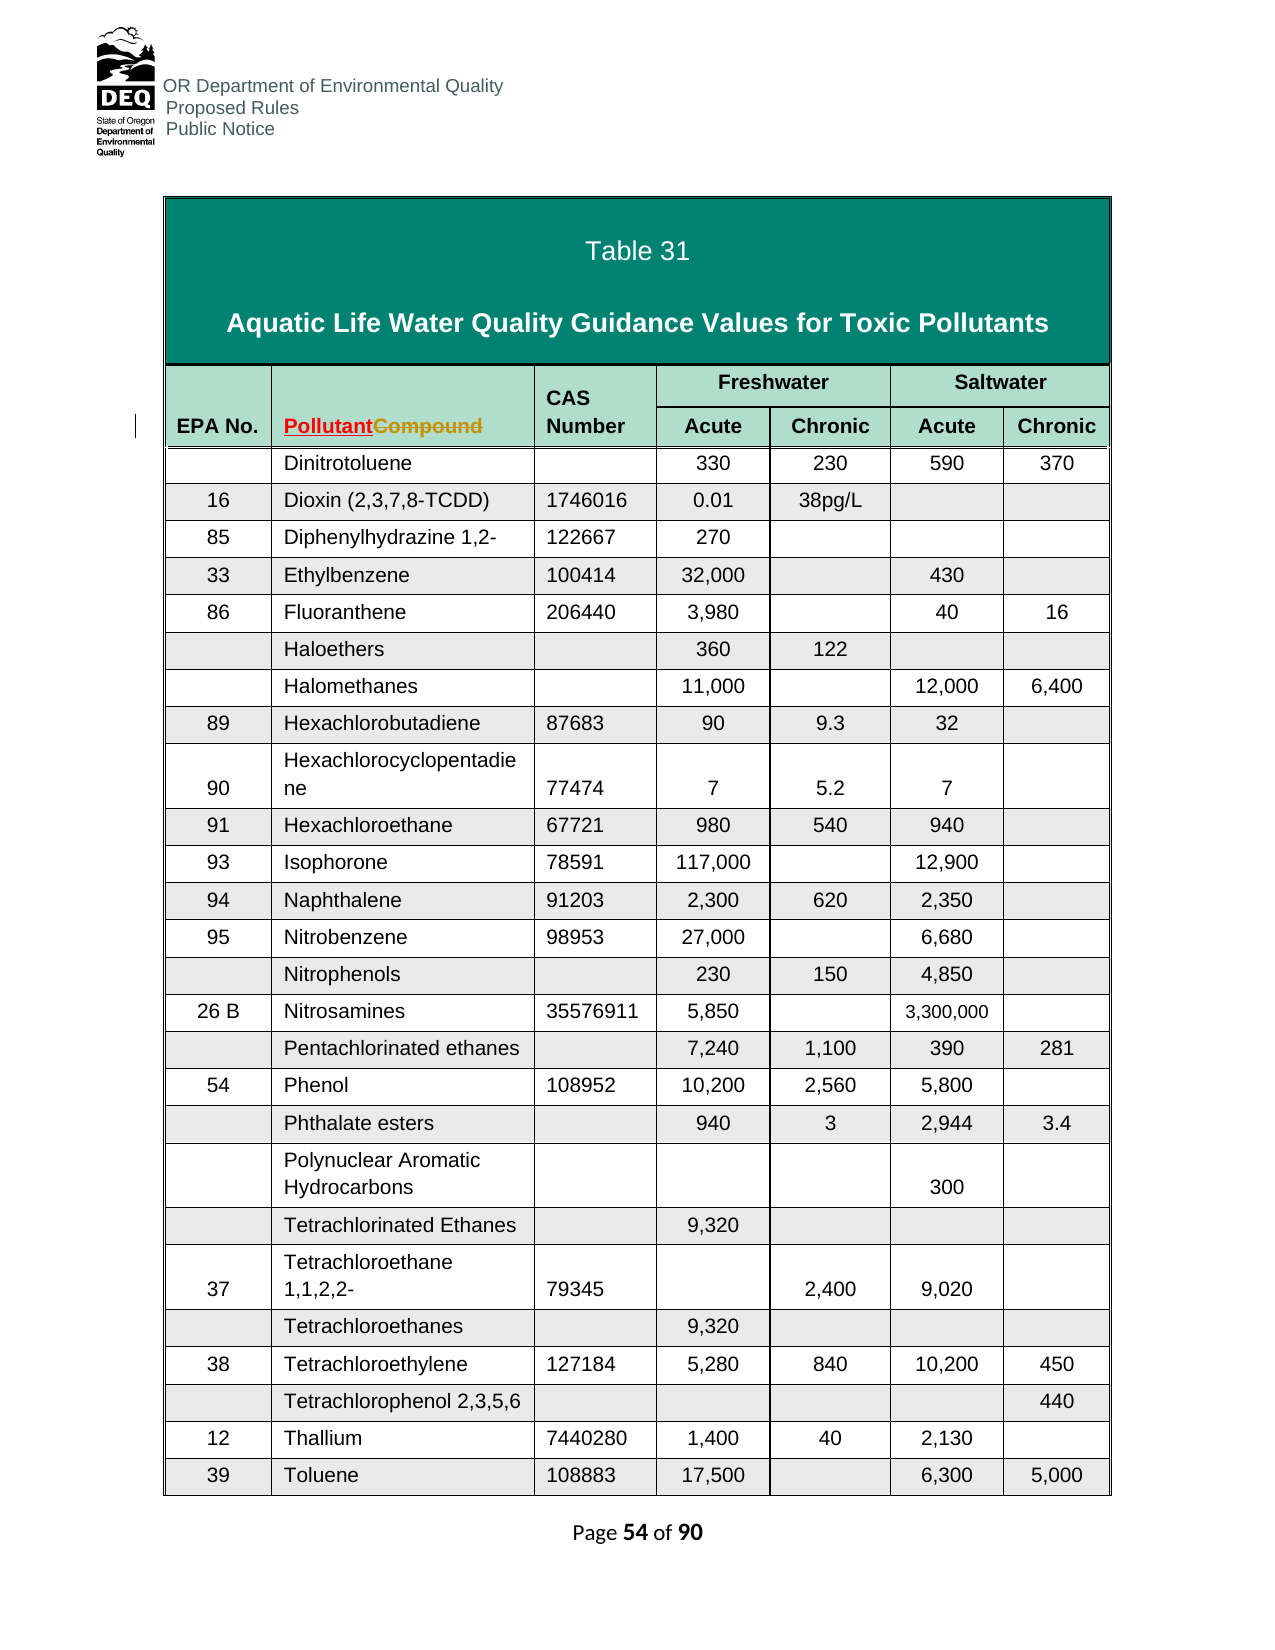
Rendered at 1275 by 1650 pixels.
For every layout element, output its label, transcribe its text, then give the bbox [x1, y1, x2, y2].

table_cell [771, 1459, 890, 1495]
table_cell 1,100 [771, 1032, 890, 1068]
table_cell 9.3 [771, 707, 890, 743]
table_cell 11,000 [657, 670, 769, 706]
table_cell 16 [166, 484, 271, 520]
table_cell Naphthalene [272, 883, 534, 919]
table_cell 12 [166, 1422, 271, 1458]
table_cell [1004, 1310, 1109, 1346]
table_cell 940 [657, 1106, 769, 1142]
table_cell 390 [891, 1032, 1003, 1068]
table_cell 122667 [535, 521, 656, 557]
table_cell 38 [166, 1347, 271, 1383]
table_cell Chronic [1004, 408, 1109, 446]
table_cell [891, 521, 1003, 557]
table_cell [771, 1310, 890, 1346]
table_cell 17,500 [657, 1459, 769, 1495]
table_cell 430 [891, 558, 1003, 594]
table_cell Ethylbenzene [272, 558, 534, 594]
table_cell 840 [771, 1347, 890, 1383]
table_cell [1004, 484, 1109, 520]
table_cell 330 [657, 449, 769, 483]
table_cell 3.4 [1004, 1106, 1109, 1142]
table_cell Nitrophenols [272, 958, 534, 994]
table_cell [1004, 707, 1109, 743]
table_cell Hexachloroethane [272, 809, 534, 845]
table_cell 440 [1004, 1385, 1109, 1421]
table_cell 360 [657, 633, 769, 669]
table_cell 39 [166, 1459, 271, 1495]
table_cell 6,300 [891, 1459, 1003, 1495]
table_cell 16 [1004, 595, 1109, 632]
table_cell [771, 1144, 890, 1207]
table_cell [1004, 744, 1109, 808]
table_cell [891, 484, 1003, 520]
table_cell 5,800 [891, 1069, 1003, 1105]
table_cell 620 [771, 883, 890, 919]
table_cell [1004, 920, 1109, 957]
table_cell Tetrachloroethylene [272, 1347, 534, 1383]
table_cell 100414 [535, 558, 656, 594]
table_cell 1,400 [657, 1422, 769, 1458]
table_header Table 31 Aquatic Life Water Quality Guidance Values for Toxic Pollutants [166, 199, 1109, 363]
table_cell 10,200 [657, 1069, 769, 1105]
table_cell [166, 1106, 271, 1142]
table_cell 27,000 [657, 920, 769, 957]
table_cell 1746016 [535, 484, 656, 520]
table_cell 12,900 [891, 846, 1003, 882]
table_cell [166, 1144, 271, 1207]
table_cell 2,350 [891, 883, 1003, 919]
table_cell [771, 1208, 890, 1244]
table_cell [771, 1385, 890, 1421]
table_cell [771, 995, 890, 1031]
table_cell [535, 633, 656, 669]
table_cell 0.01 [657, 484, 769, 520]
table_cell 90 [166, 744, 271, 808]
table_cell [891, 1385, 1003, 1421]
table_cell [1004, 958, 1109, 994]
table_cell Toluene [272, 1459, 534, 1495]
table_cell Isophorone [272, 846, 534, 882]
table_cell [1004, 883, 1109, 919]
table_cell [1004, 809, 1109, 845]
table_cell Halomethanes [272, 670, 534, 706]
table_cell 122 [771, 633, 890, 669]
table_cell [166, 1385, 271, 1421]
table_cell 2,400 [771, 1245, 890, 1309]
table_cell Acute [657, 408, 769, 446]
table_cell Diphenylhydrazine 1,2- [272, 521, 534, 557]
table_cell 117,000 [657, 846, 769, 882]
table_cell 6,400 [1004, 670, 1109, 706]
table_cell [771, 846, 890, 882]
table_cell 35576911 [535, 995, 656, 1031]
table_cell [535, 1032, 656, 1068]
table_cell Thallium [272, 1422, 534, 1458]
table_cell 5,280 [657, 1347, 769, 1383]
table_cell 127184 [535, 1347, 656, 1383]
table_cell 91203 [535, 883, 656, 919]
table_cell 91 [166, 809, 271, 845]
table_cell [1004, 558, 1109, 594]
table_cell 78591 [535, 846, 656, 882]
table_cell 77474 [535, 744, 656, 808]
table_cell [535, 1208, 656, 1244]
table_cell Tetrachlorophenol 2,3,5,6 [272, 1385, 534, 1421]
table_cell [166, 1208, 271, 1244]
table_cell Tetrachlorinated Ethanes [272, 1208, 534, 1244]
table_cell 9,020 [891, 1245, 1003, 1309]
table_cell 230 [771, 449, 890, 483]
table_cell [1004, 1208, 1109, 1244]
table_cell 370 [1004, 446, 1109, 483]
table_cell 6,680 [891, 920, 1003, 957]
table_cell 7 [891, 744, 1003, 808]
table_cell 270 [657, 521, 769, 557]
table_cell 89 [166, 707, 271, 743]
table_cell Dinitrotoluene [272, 449, 534, 483]
table_cell Chronic [771, 408, 890, 446]
table_cell 7,240 [657, 1032, 769, 1068]
table_cell [771, 521, 890, 557]
table_cell 94 [166, 883, 271, 919]
table_cell 3,300,000 [891, 995, 1003, 1031]
table_cell 40 [891, 595, 1003, 632]
table_cell [891, 633, 1003, 669]
table_cell 7440280 [535, 1422, 656, 1458]
table_cell 2,300 [657, 883, 769, 919]
table_cell 93 [166, 846, 271, 882]
table_cell 940 [891, 809, 1003, 845]
table_cell 206440 [535, 595, 656, 632]
table_cell Saltwater [891, 366, 1109, 406]
table_cell 108952 [535, 1069, 656, 1105]
table_cell 67721 [535, 809, 656, 845]
table_cell Haloethers [272, 633, 534, 669]
table_cell [1004, 1422, 1109, 1458]
table_cell [166, 446, 271, 483]
table_cell [771, 595, 890, 632]
table_cell 2,944 [891, 1106, 1003, 1142]
table_cell [1004, 1144, 1109, 1207]
table_cell [1004, 1069, 1109, 1105]
table_cell 38pg/L [771, 484, 890, 520]
table_cell Hexachlorobutadiene [272, 707, 534, 743]
table_cell 90 [657, 707, 769, 743]
table_cell [535, 1385, 656, 1421]
table_cell 540 [771, 809, 890, 845]
table_cell [1004, 846, 1109, 882]
table_cell 5.2 [771, 744, 890, 808]
table_cell 9,320 [657, 1208, 769, 1244]
table_cell [535, 1310, 656, 1346]
table_cell [891, 1310, 1003, 1346]
table_cell Hexachlorocyclopentadiene [272, 744, 534, 808]
table_cell 2,130 [891, 1422, 1003, 1458]
table_cell Nitrobenzene [272, 920, 534, 957]
table_cell 2,560 [771, 1069, 890, 1105]
table_cell [891, 1208, 1003, 1244]
table_cell 450 [1004, 1347, 1109, 1383]
table_cell [535, 449, 656, 483]
table_cell [771, 670, 890, 706]
table_cell 32 [891, 707, 1003, 743]
table_cell Phenol [272, 1069, 534, 1105]
table_cell Acute [891, 408, 1003, 446]
table_cell [771, 920, 890, 957]
table_cell 300 [891, 1144, 1003, 1207]
table_cell Fluoranthene [272, 595, 534, 632]
table_cell 5,000 [1004, 1459, 1109, 1495]
table_cell [535, 958, 656, 994]
table_cell Dioxin (2,3,7,8-TCDD) [272, 484, 534, 520]
table_cell [535, 1144, 656, 1207]
table_cell 7 [657, 744, 769, 808]
table_cell [166, 1032, 271, 1068]
table_cell EPA No. [166, 366, 271, 446]
table_cell [166, 1310, 271, 1346]
table_cell [657, 1144, 769, 1207]
table_cell [1004, 995, 1109, 1031]
table_cell 40 [771, 1422, 890, 1458]
table_cell 590 [891, 449, 1003, 483]
table_cell Tetrachloroethanes [272, 1310, 534, 1346]
table_cell [166, 633, 271, 669]
table_cell [657, 1245, 769, 1309]
table_cell 150 [771, 958, 890, 994]
table_cell [535, 1106, 656, 1142]
table_cell 9,320 [657, 1310, 769, 1346]
table_cell 33 [166, 558, 271, 594]
table_cell 87683 [535, 707, 656, 743]
table_cell [535, 670, 656, 706]
table_cell 86 [166, 595, 271, 632]
table_cell 26 B [166, 995, 271, 1031]
table_cell 12,000 [891, 670, 1003, 706]
table_cell 37 [166, 1245, 271, 1309]
table_cell 98953 [535, 920, 656, 957]
table_cell [166, 670, 271, 706]
table_cell 32,000 [657, 558, 769, 594]
table_cell 79345 [535, 1245, 656, 1309]
table_cell Pollutant [272, 366, 534, 446]
table_cell Nitrosamines [272, 995, 534, 1031]
table_cell Phthalate esters [272, 1106, 534, 1142]
table_cell [771, 558, 890, 594]
table_cell 4,850 [891, 958, 1003, 994]
table_cell 5,850 [657, 995, 769, 1031]
table_cell Freshwater [657, 366, 890, 406]
table_cell 95 [166, 920, 271, 957]
table_cell 85 [166, 521, 271, 557]
table_cell 108883 [535, 1459, 656, 1495]
table_cell 10,200 [891, 1347, 1003, 1383]
table_cell 54 [166, 1069, 271, 1105]
table_cell [166, 958, 271, 994]
table_cell CAS Number [535, 366, 656, 446]
table_cell [1004, 633, 1109, 669]
table_cell Pentachlorinated ethanes [272, 1032, 534, 1068]
table_cell Polynuclear Aromatic Hydrocarbons [272, 1144, 534, 1207]
table_cell 980 [657, 809, 769, 845]
table_cell 3,980 [657, 595, 769, 632]
picture [97, 26, 156, 159]
table_cell [657, 1385, 769, 1421]
table_cell [1004, 1245, 1109, 1309]
table_cell 281 [1004, 1032, 1109, 1068]
table_cell 230 [657, 958, 769, 994]
table_cell 3 [771, 1106, 890, 1142]
table_cell Tetrachloroethane 1,1,2,2- [272, 1245, 534, 1309]
table_cell [1004, 521, 1109, 557]
